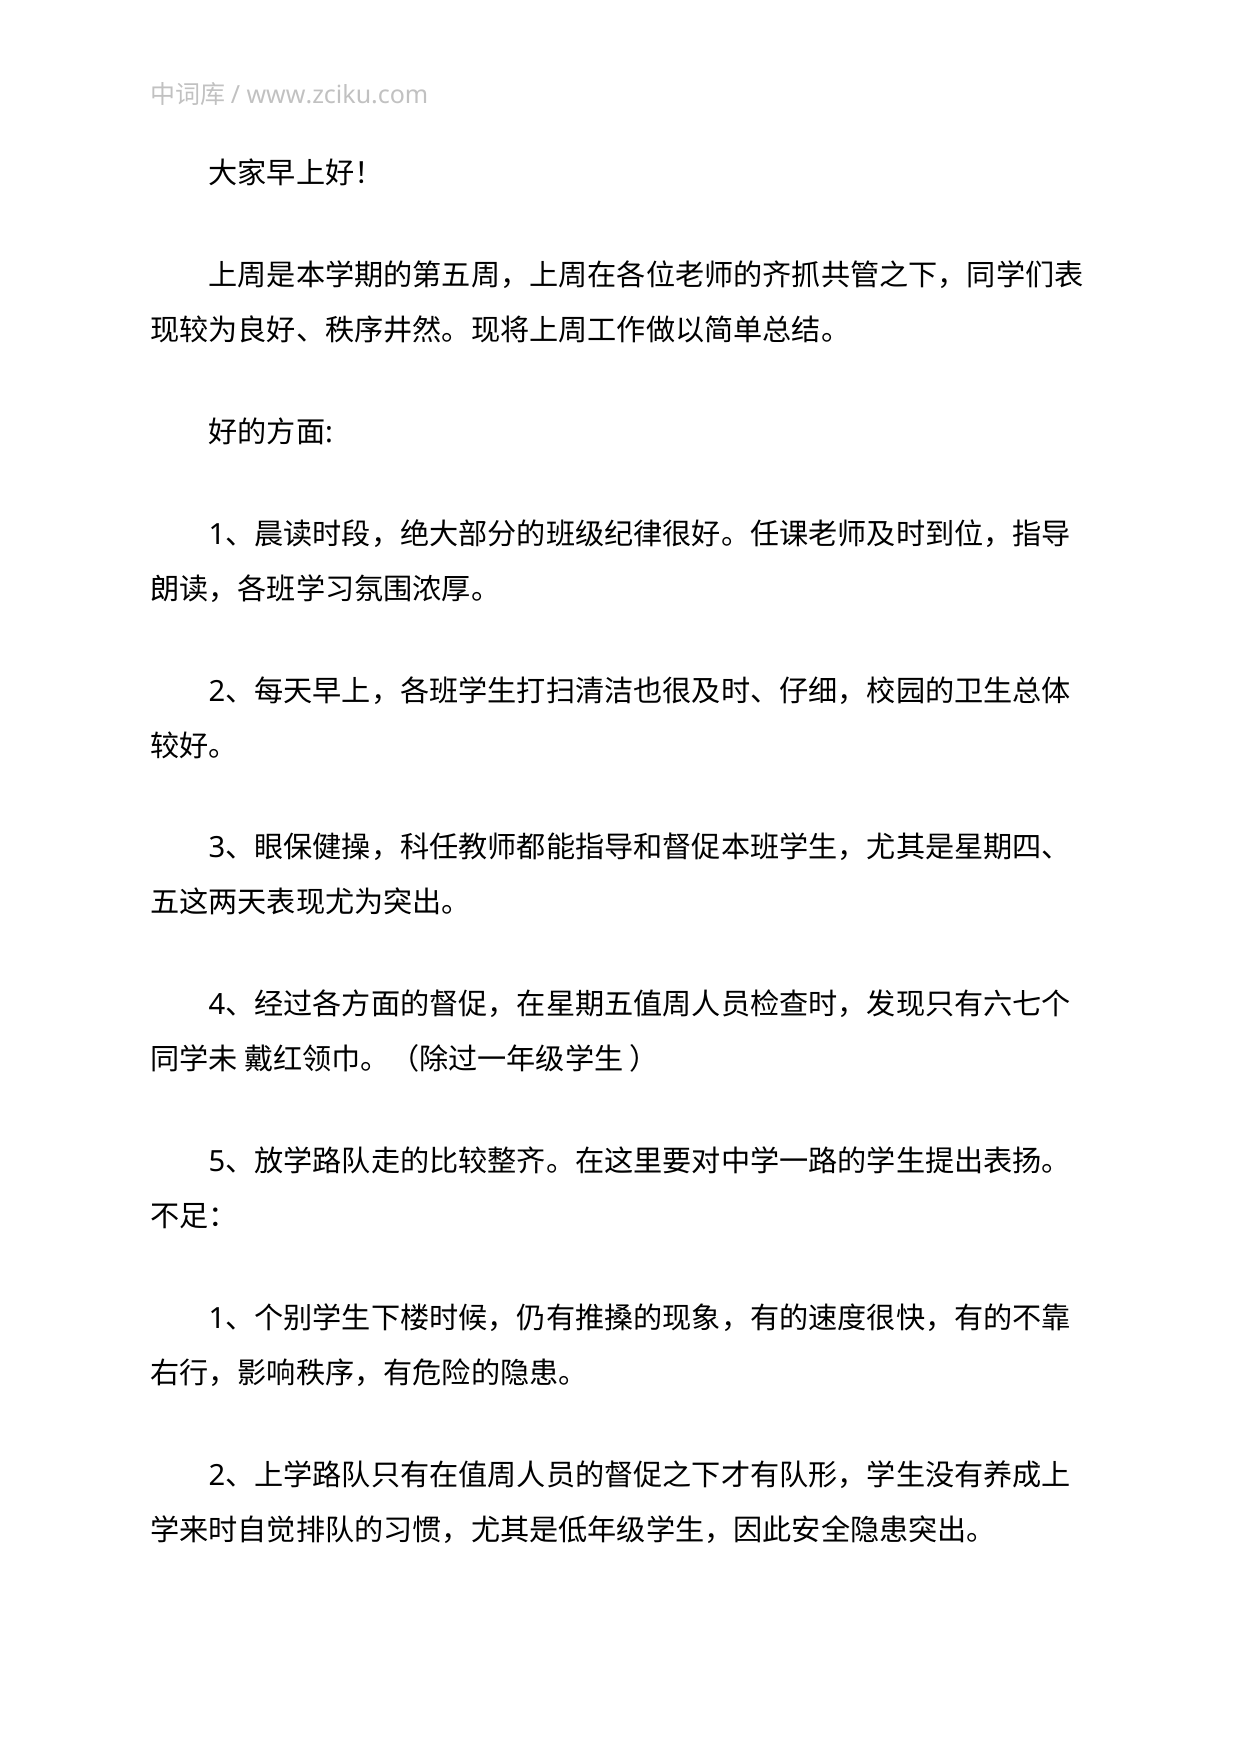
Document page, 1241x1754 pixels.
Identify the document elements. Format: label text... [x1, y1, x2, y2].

text 上周是本学期的第五周，上周在各位老师的齐抓共管之下，同学们表现较为良好、秩序井然。现将上周工作做以简单总结。 [150, 252, 1090, 349]
text 3、眼保健操，科任教师都能指导和督促本班学生，尤其是星期四、五这两天表现尤为突出。 [150, 824, 1090, 921]
text 5、放学路队走的比较整齐。在这里要对中学一路的学生提出表扬。 不足： [150, 1137, 1090, 1235]
text 大家早上好！ [150, 150, 1090, 192]
text 1、晨读时段，绝大部分的班级纪律很好。任课老师及时到位，指导朗读，各班学习氛围浓厚。 [150, 510, 1090, 608]
text 好的方面: [150, 408, 1090, 451]
text 1、个别学生下楼时候，仍有推搡的现象，有的速度很快，有的不靠右行，影响秩序，有危险的隐患。 [150, 1294, 1090, 1392]
text 4、经过各方面的督促，在星期五值周人员检查时，发现只有六七个同学未 戴红领巾。（除过一年级学生 ） [150, 981, 1090, 1078]
text 2、上学路队只有在值周人员的督促之下才有队形，学生没有养成上学来时自觉排队的习惯，尤其是低年级学生，因此安全隐患突出。 [150, 1451, 1090, 1548]
text 2、每天早上，各班学生打扫清洁也很及时、仔细，校园的卫生总体较好。 [150, 667, 1090, 764]
